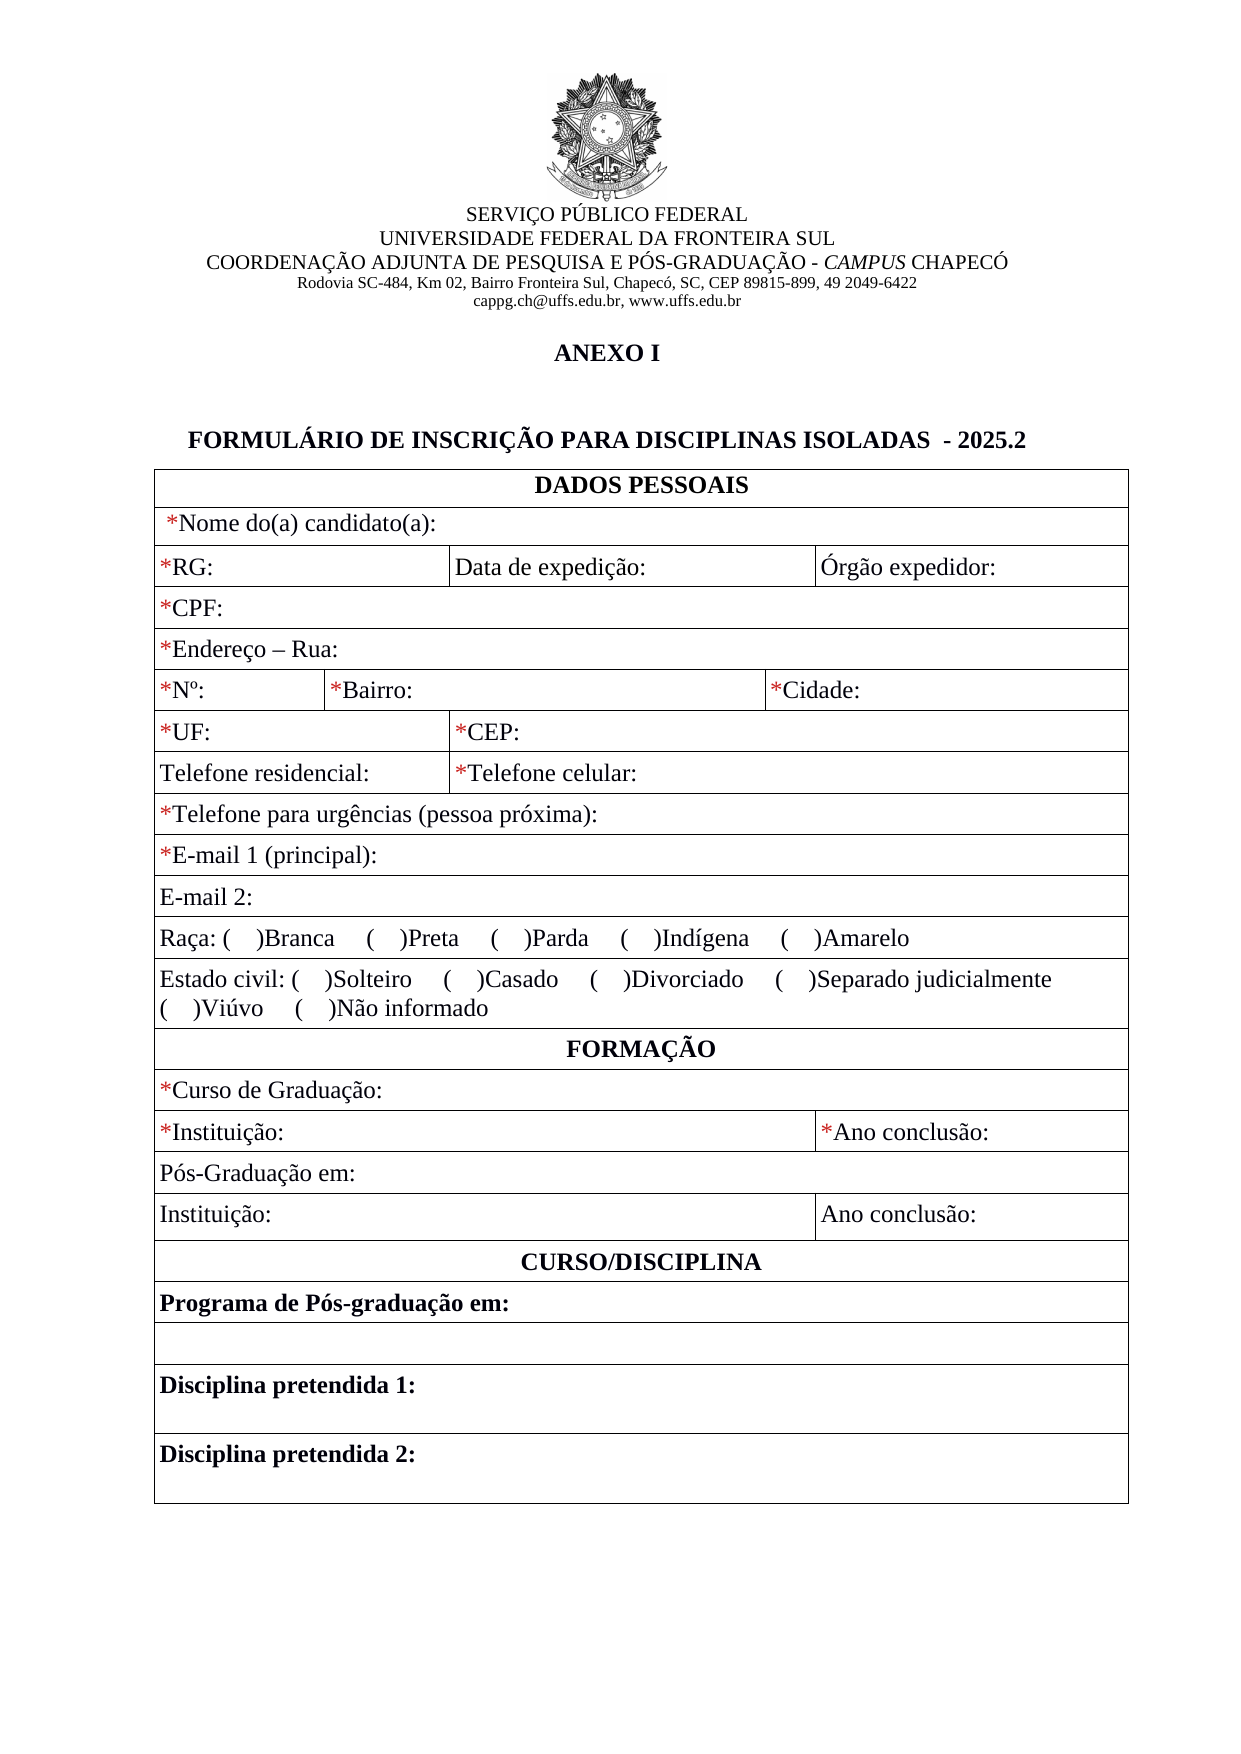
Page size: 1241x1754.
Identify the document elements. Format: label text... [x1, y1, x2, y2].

table_cell *Telefone celular: [450, 752, 1128, 792]
text ANEXO I [152, 338, 1062, 367]
table_cell Pós-Graduação em: [155, 1152, 1128, 1192]
table_cell Instituição: [155, 1194, 815, 1240]
table_cell [155, 1323, 1128, 1363]
table_cell *Instituição: [155, 1111, 815, 1151]
table_cell *Ano conclusão: [816, 1111, 1128, 1151]
table_cell Órgão expedidor: [816, 546, 1128, 586]
table_cell Ano conclusão: [816, 1194, 1128, 1240]
table_cell Programa de Pós-graduação em: [155, 1282, 1128, 1322]
table_cell Estado civil: ( )Solteiro ( )Casado ( )Divorciado ( )Separado judicialmente ( )Viúvo ( )Não informado [155, 959, 1128, 1027]
table_cell Data de expedição: [450, 546, 815, 586]
table_cell E-mail 2: [155, 876, 1128, 916]
table_cell *Curso de Graduação: [155, 1070, 1128, 1110]
table_header DADOS PESSOAIS [155, 470, 1128, 507]
table_cell Disciplina pretendida 2: [155, 1434, 1128, 1503]
table_cell Raça: ( )Branca ( )Preta ( )Parda ( )Indígena ( )Amarelo [155, 917, 1128, 957]
table_cell Disciplina pretendida 1: [155, 1365, 1128, 1433]
table_cell *CPF: [155, 587, 1128, 627]
table_cell *E-mail 1 (principal): [155, 835, 1128, 875]
table_cell *Telefone para urgências (pessoa próxima): [155, 794, 1128, 834]
table_cell *CEP: [450, 711, 1128, 751]
table_cell CURSO/DISCIPLINA [155, 1241, 1128, 1281]
table_cell *Cidade: [766, 670, 1128, 710]
table_cell FORMAÇÃO [155, 1029, 1128, 1069]
picture [546, 73, 668, 202]
table_cell *UF: [155, 711, 449, 751]
table_cell *Bairro: [325, 670, 765, 710]
table_cell *RG: [155, 546, 449, 586]
text FORMULÁRIO DE INSCRIÇÃO PARA DISCIPLINAS ISOLADAS - 2025.2 [152, 425, 1062, 454]
table_cell *Endereço – Rua: [155, 629, 1128, 669]
table_cell *Nome do(a) candidato(a): [155, 508, 1128, 545]
table_cell *Nº: [155, 670, 324, 710]
table_cell Telefone residencial: [155, 752, 449, 792]
